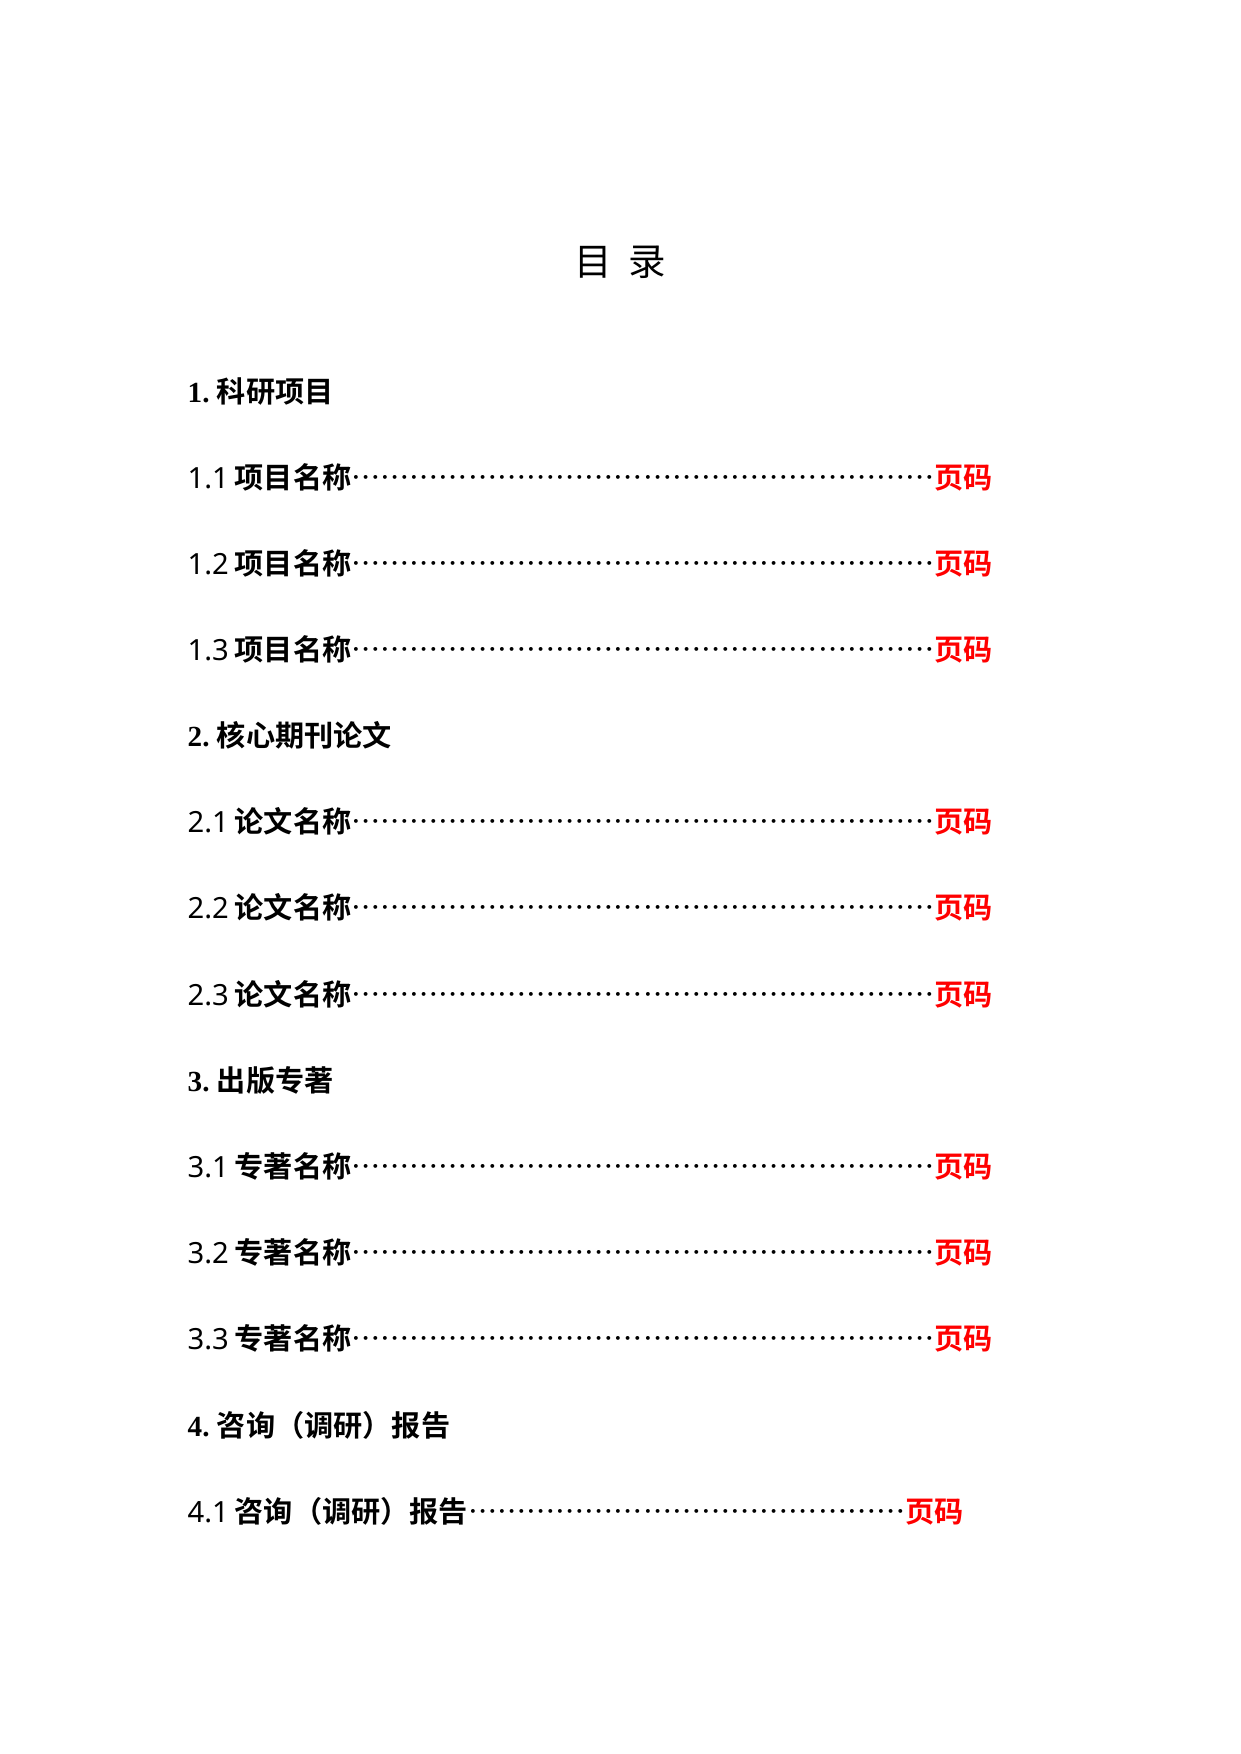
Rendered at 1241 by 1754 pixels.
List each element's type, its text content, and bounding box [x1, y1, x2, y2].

text 4.1咨询（调研）报告………………………………………页码 [187, 1477, 1053, 1542]
text 2.1论文名称……………………………………………………页码 [187, 788, 1053, 853]
list 科研项目 [187, 357, 1053, 422]
list 核心期刊论文 [187, 702, 1053, 767]
text 1.3项目名称……………………………………………………页码 [187, 615, 1053, 680]
text 3.2专著名称……………………………………………………页码 [187, 1218, 1053, 1283]
text 3.1专著名称……………………………………………………页码 [187, 1132, 1053, 1197]
text 3.3专著名称……………………………………………………页码 [187, 1304, 1053, 1369]
text 2.2论文名称……………………………………………………页码 [187, 874, 1053, 939]
list 咨询（调研）报告 [187, 1391, 1053, 1456]
list 出版专著 [187, 1046, 1053, 1111]
text 1.2项目名称……………………………………………………页码 [187, 529, 1053, 594]
text 1.1项目名称……………………………………………………页码 [187, 443, 1053, 508]
text 目 录 [187, 227, 1053, 292]
text 2.3论文名称……………………………………………………页码 [187, 960, 1053, 1025]
